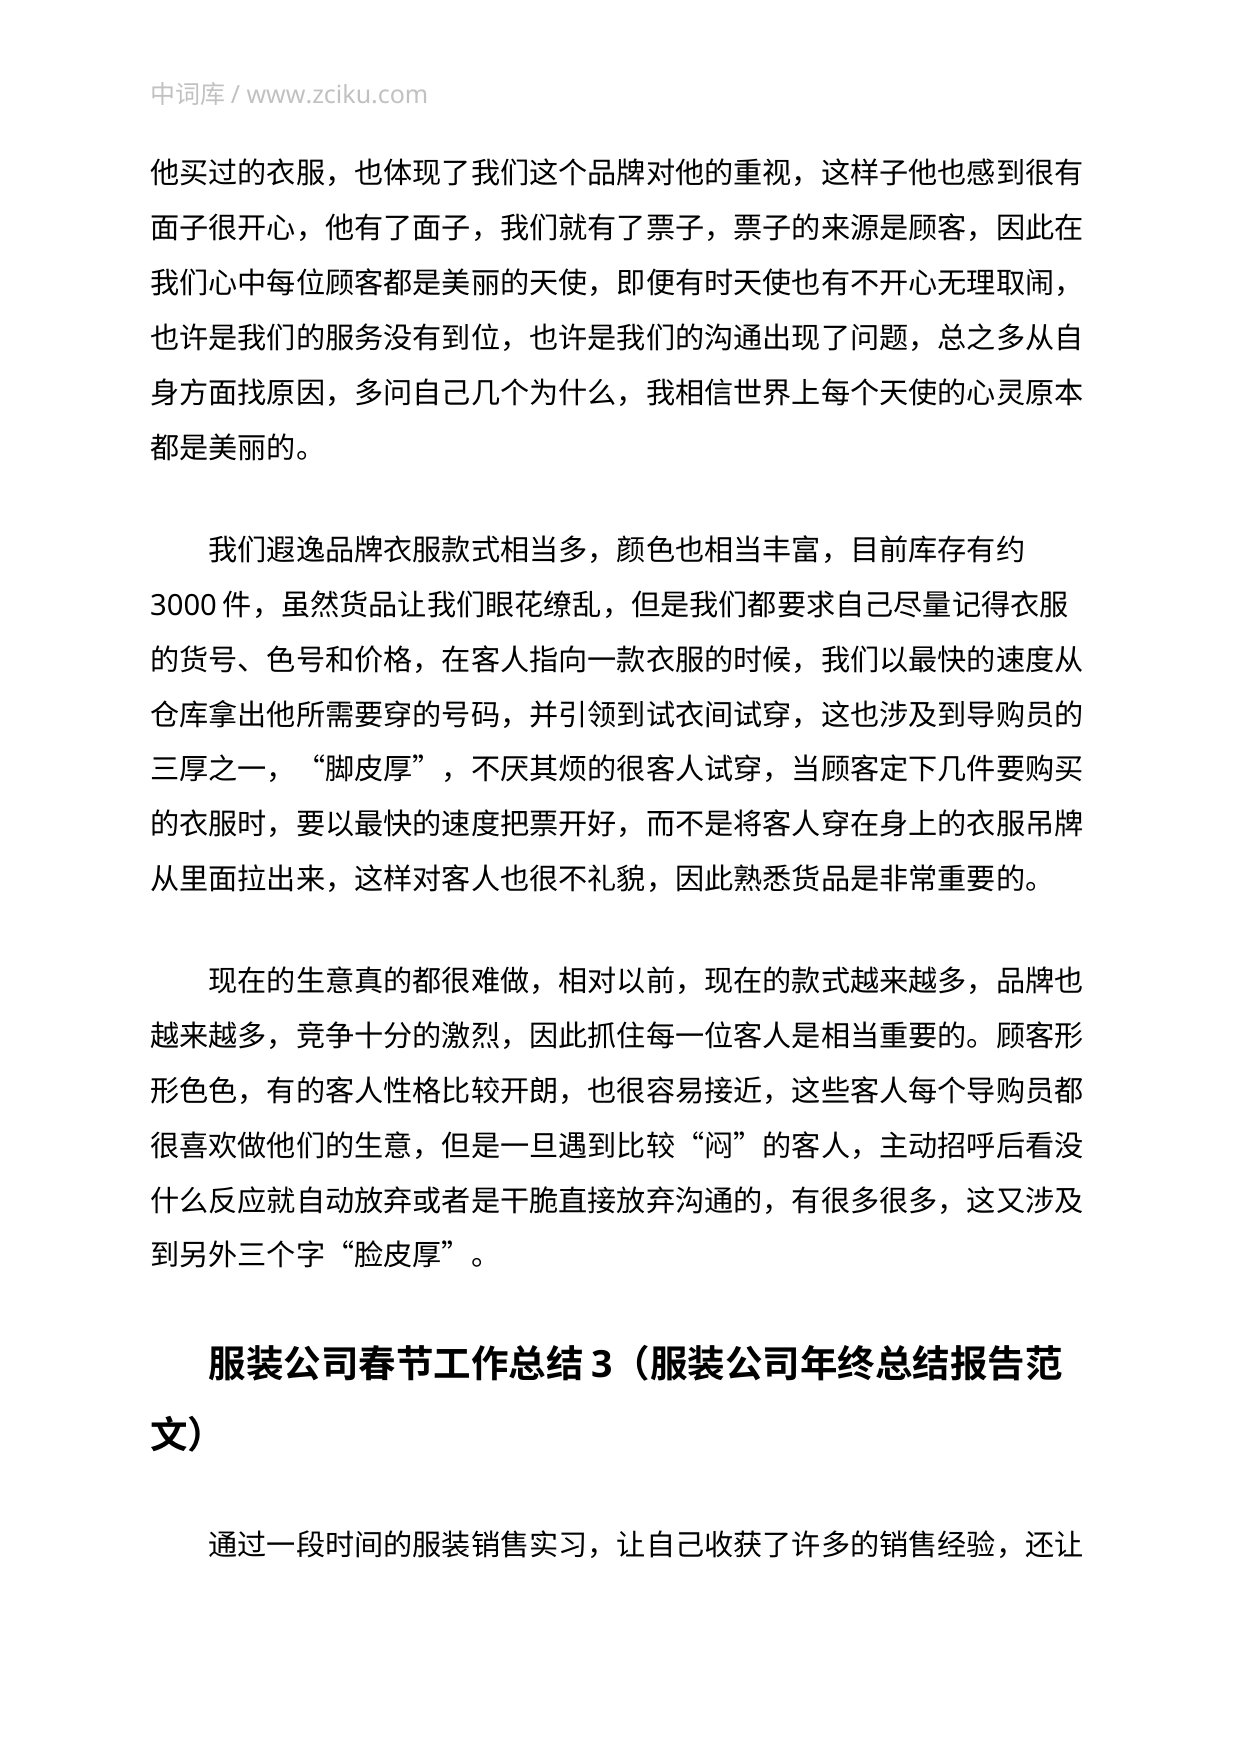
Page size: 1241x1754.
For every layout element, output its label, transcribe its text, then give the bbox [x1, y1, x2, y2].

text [150, 1522, 1090, 1564]
text 现在的生意真的都很难做，相对以前，现在的款式越来越多，品牌也越来越多，竞争十分的激烈，因此抓住每一位客人是相当重要的。顾客形形色色，有的客人性格比较开朗，也很容易接近，这些客人每个导购员都很喜欢做他们的生意，但是一旦遇到比较“闷”的客人，主动招呼后看没什么反应就自动放弃或者是干脆直接放弃沟通的，有很多很多，这又涉及到另外三个字“脸皮厚”。 [150, 957, 1090, 1274]
text 服装公司春节工作总结3（服装公司年终总结报告范文） [150, 1334, 1090, 1459]
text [150, 150, 1090, 467]
text 我们遐逸品牌衣服款式相当多，颜色也相当丰富，目前库存有约3000件，虽然货品让我们眼花缭乱，但是我们都要求自己尽量记得衣服的货号、色号和价格，在客人指向一款衣服的时候，我们以最快的速度从仓库拿出他所需要穿的号码，并引领到试衣间试穿，这也涉及到导购员的三厚之一，“脚皮厚”，不厌其烦的很客人试穿，当顾客定下几件要购买的衣服时，要以最快的速度把票开好，而不是将客人穿在身上的衣服吊牌从里面拉出来，这样对客人也很不礼貌，因此熟悉货品是非常重要的。 [150, 526, 1090, 898]
